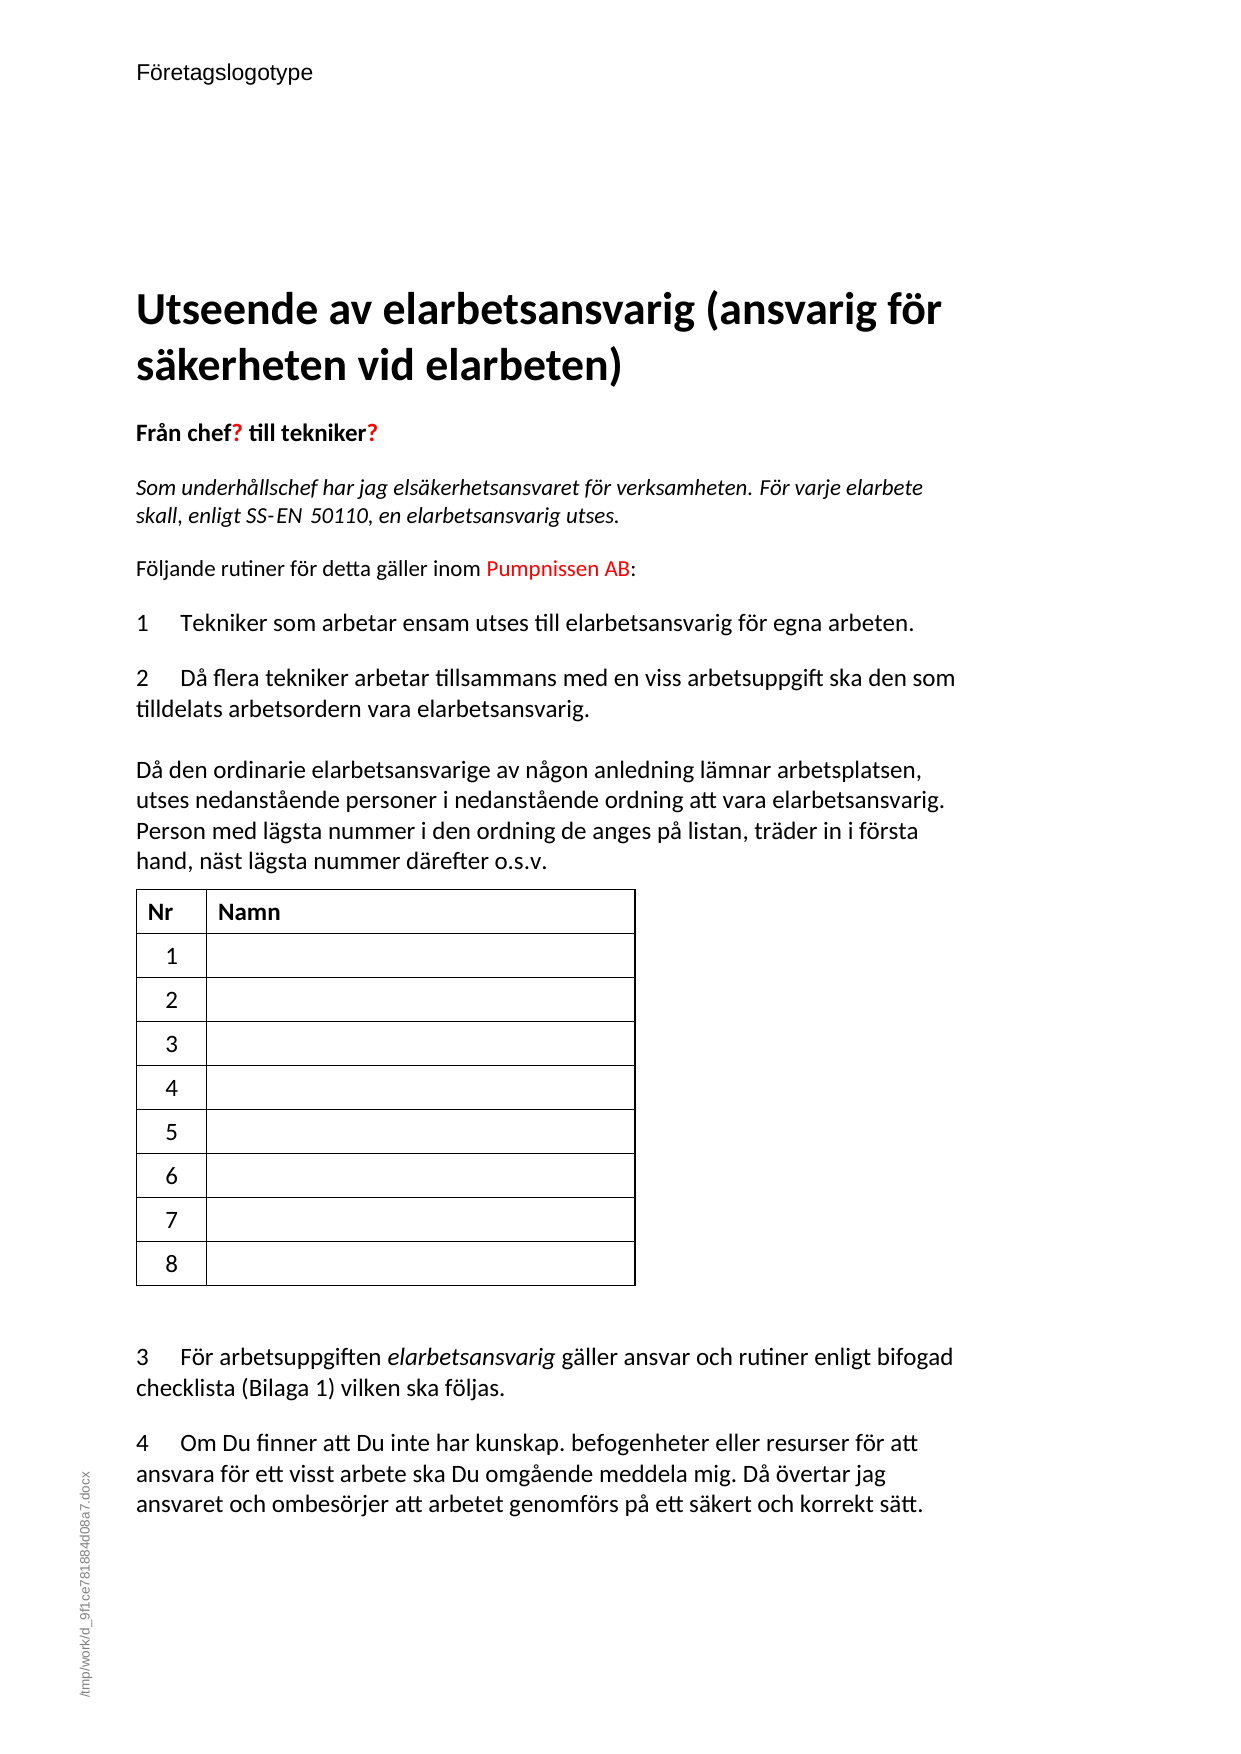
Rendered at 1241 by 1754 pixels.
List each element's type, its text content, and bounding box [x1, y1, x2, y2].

list För arbetsuppgiften elarbetsansvarig gäller ansvar och rutiner enligt bifogad checklista (Bilaga 1) vilken ska följas. [136, 1342, 963, 1403]
list Tekniker som arbetar ensam utses till elarbetsansvarig för egna arbeten. [136, 607, 963, 637]
table_cell [207, 934, 634, 977]
table_cell [207, 1110, 634, 1153]
list Då flera tekniker arbetar tillsammans med en viss arbetsuppgift ska den som tilldelats arbetsordern vara elarbetsansvarig. Då den ordinarie elarbetsansvarige av någon anledning lämnar arbetsplatsen, utses nedanstående personer i nedanstående ordning att vara elarbetsansvarig. Person med lägsta nummer i den ordning de anges på listan, träder in i första hand, näst lägsta nummer därefter o.s.v. [136, 662, 963, 876]
table_cell [207, 1066, 634, 1109]
text Följande rutiner för detta gäller inom Pumpnissen AB: [136, 554, 963, 582]
table_cell 4 [137, 1066, 206, 1109]
table_cell [207, 1154, 634, 1197]
subtitle Utseende av elarbetsansvarig (ansvarig för säkerheten vid elarbeten) [136, 280, 963, 392]
table_cell [207, 1198, 634, 1241]
table_cell [207, 1242, 634, 1285]
table_cell 7 [137, 1198, 206, 1241]
table_cell 6 [137, 1154, 206, 1197]
table_cell 3 [137, 1022, 206, 1065]
table_header Nr [137, 890, 206, 932]
table_cell [207, 1022, 634, 1065]
table_cell 2 [137, 978, 206, 1021]
table_cell [207, 978, 634, 1021]
text Som underhållschef har jag elsäkerhetsansvaret för verksamheten. För varje elarbete skall, enligt SS-EN 50110, en elarbetsansvarig utses. [136, 473, 963, 529]
table_cell 5 [137, 1110, 206, 1153]
list Om Du finner att Du inte har kunskap. befogenheter eller resurser för att ansvara för ett visst arbete ska Du omgående meddela mig. Då övertar jag ansvaret och ombesörjer att arbetet genomförs på ett säkert och korrekt sätt. [136, 1428, 963, 1519]
table_cell 8 [137, 1242, 206, 1285]
table_cell 1 [137, 934, 206, 977]
subtitle Från chef? till tekniker? [136, 417, 963, 448]
table_header Namn [207, 890, 634, 932]
